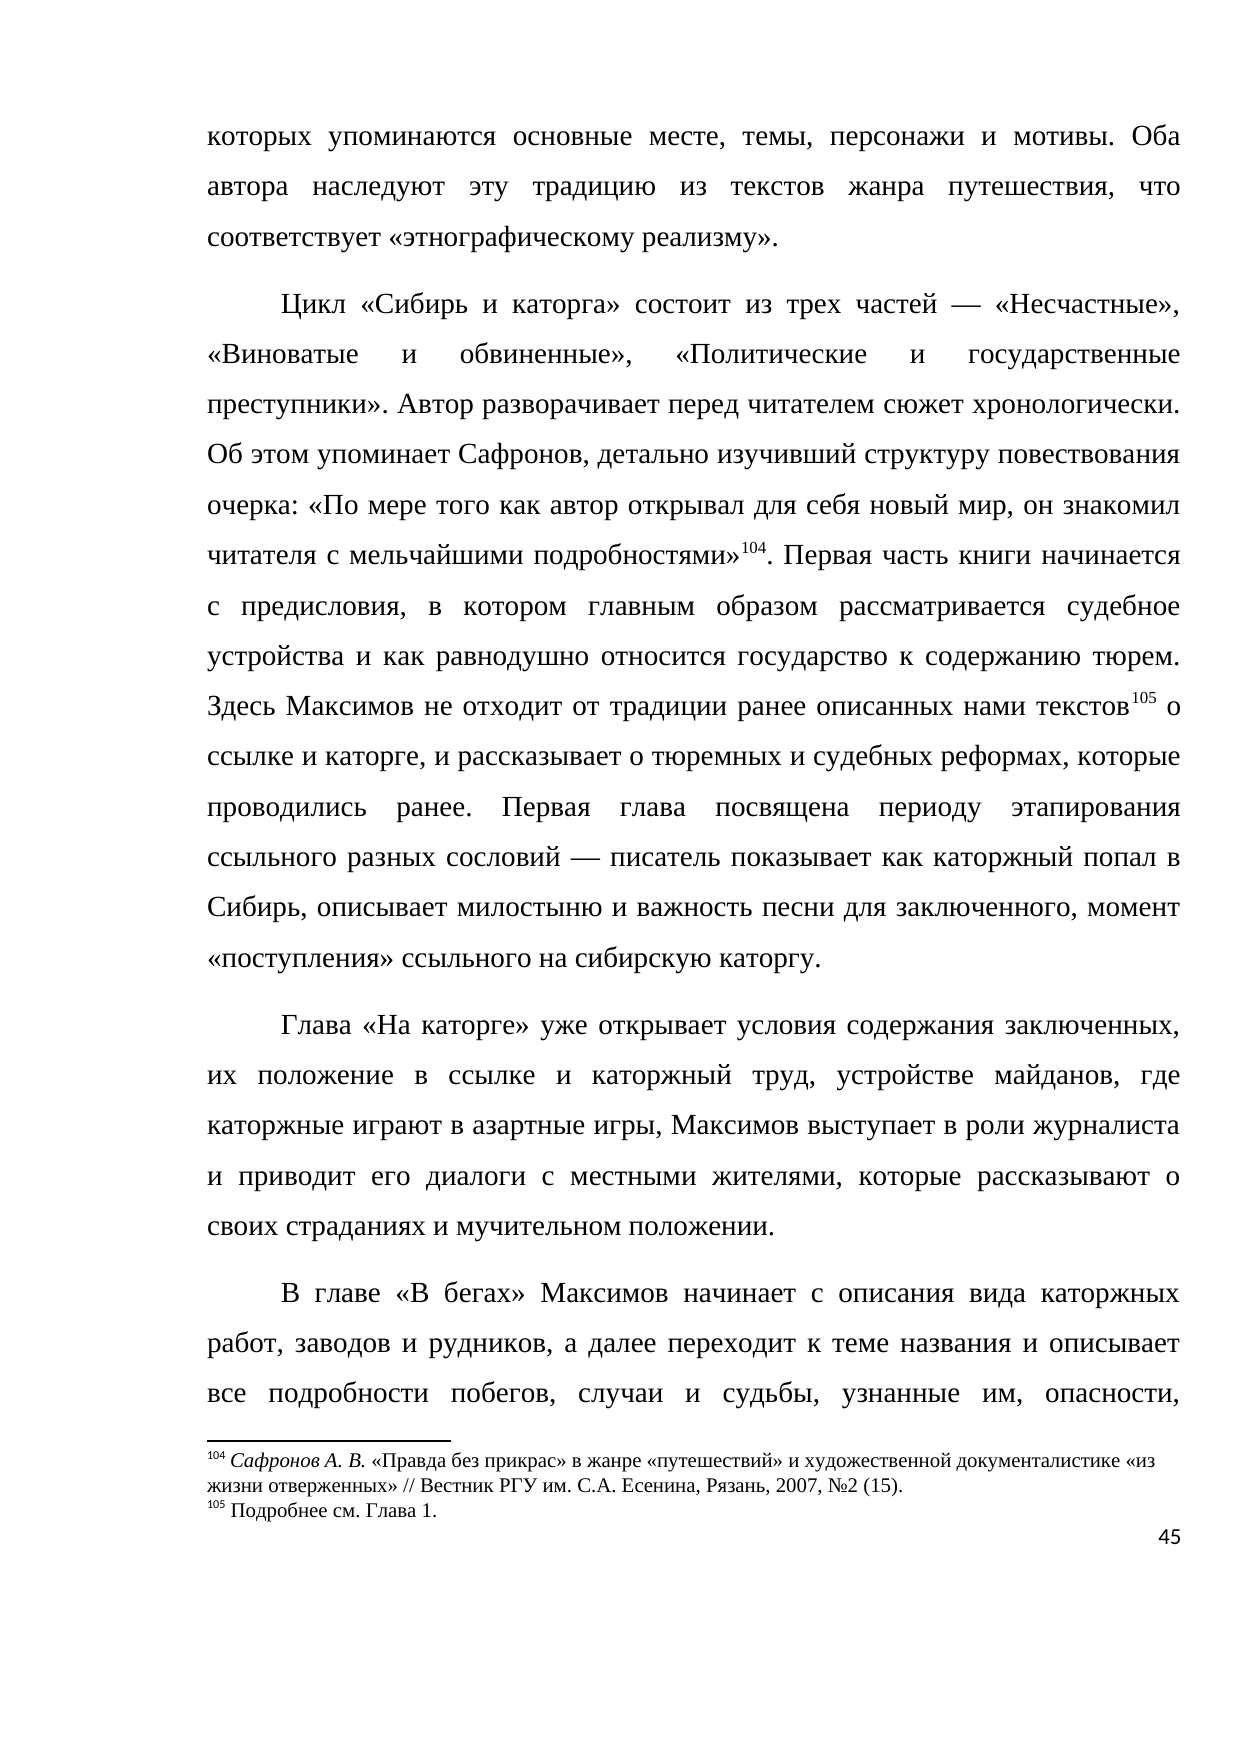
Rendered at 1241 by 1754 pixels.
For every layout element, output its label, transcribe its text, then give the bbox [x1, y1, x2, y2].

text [207, 1275, 1181, 1409]
text Цикл «Сибирь и каторга» состоит из трех частей — «Несчастные», «Виноватые и обвиненные», «Политические и государственные преступники». Автор разворачивает перед читателем сюжет хронологически. Об этом упоминает Сафронов, детально изучивший структуру повествования очерка: «По мере того как автор открывал для себя новый мир, он знакомил читателя с мельчайшими подробностями». Первая часть книги начинается с предисловия, в котором главным образом рассматривается судебное устройства и как равнодушно относится государство к содержанию тюрем. Здесь Максимов не отходит от традиции ранее описанных нами текстов о ссылке и каторге, и рассказывает о тюремных и судебных реформах, которые проводились ранее. Первая глава посвящена периоду этапирования ссыльного разных сословий — писатель показывает как каторжный попал в Сибирь, описывает милостыню и важность песни для заключенного, момент «поступления» ссыльного на сибирскую каторгу. [207, 286, 1181, 973]
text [207, 118, 1181, 252]
text Глава «На каторге» уже открывает условия содержания заключенных, их положение в ссылке и каторжный труд, устройстве майданов, где каторжные играют в азартные игры, Максимов выступает в роли журналиста и приводит его диалоги с местными жителями, которые рассказывают о своих страданиях и мучительном положении. [207, 1007, 1181, 1242]
